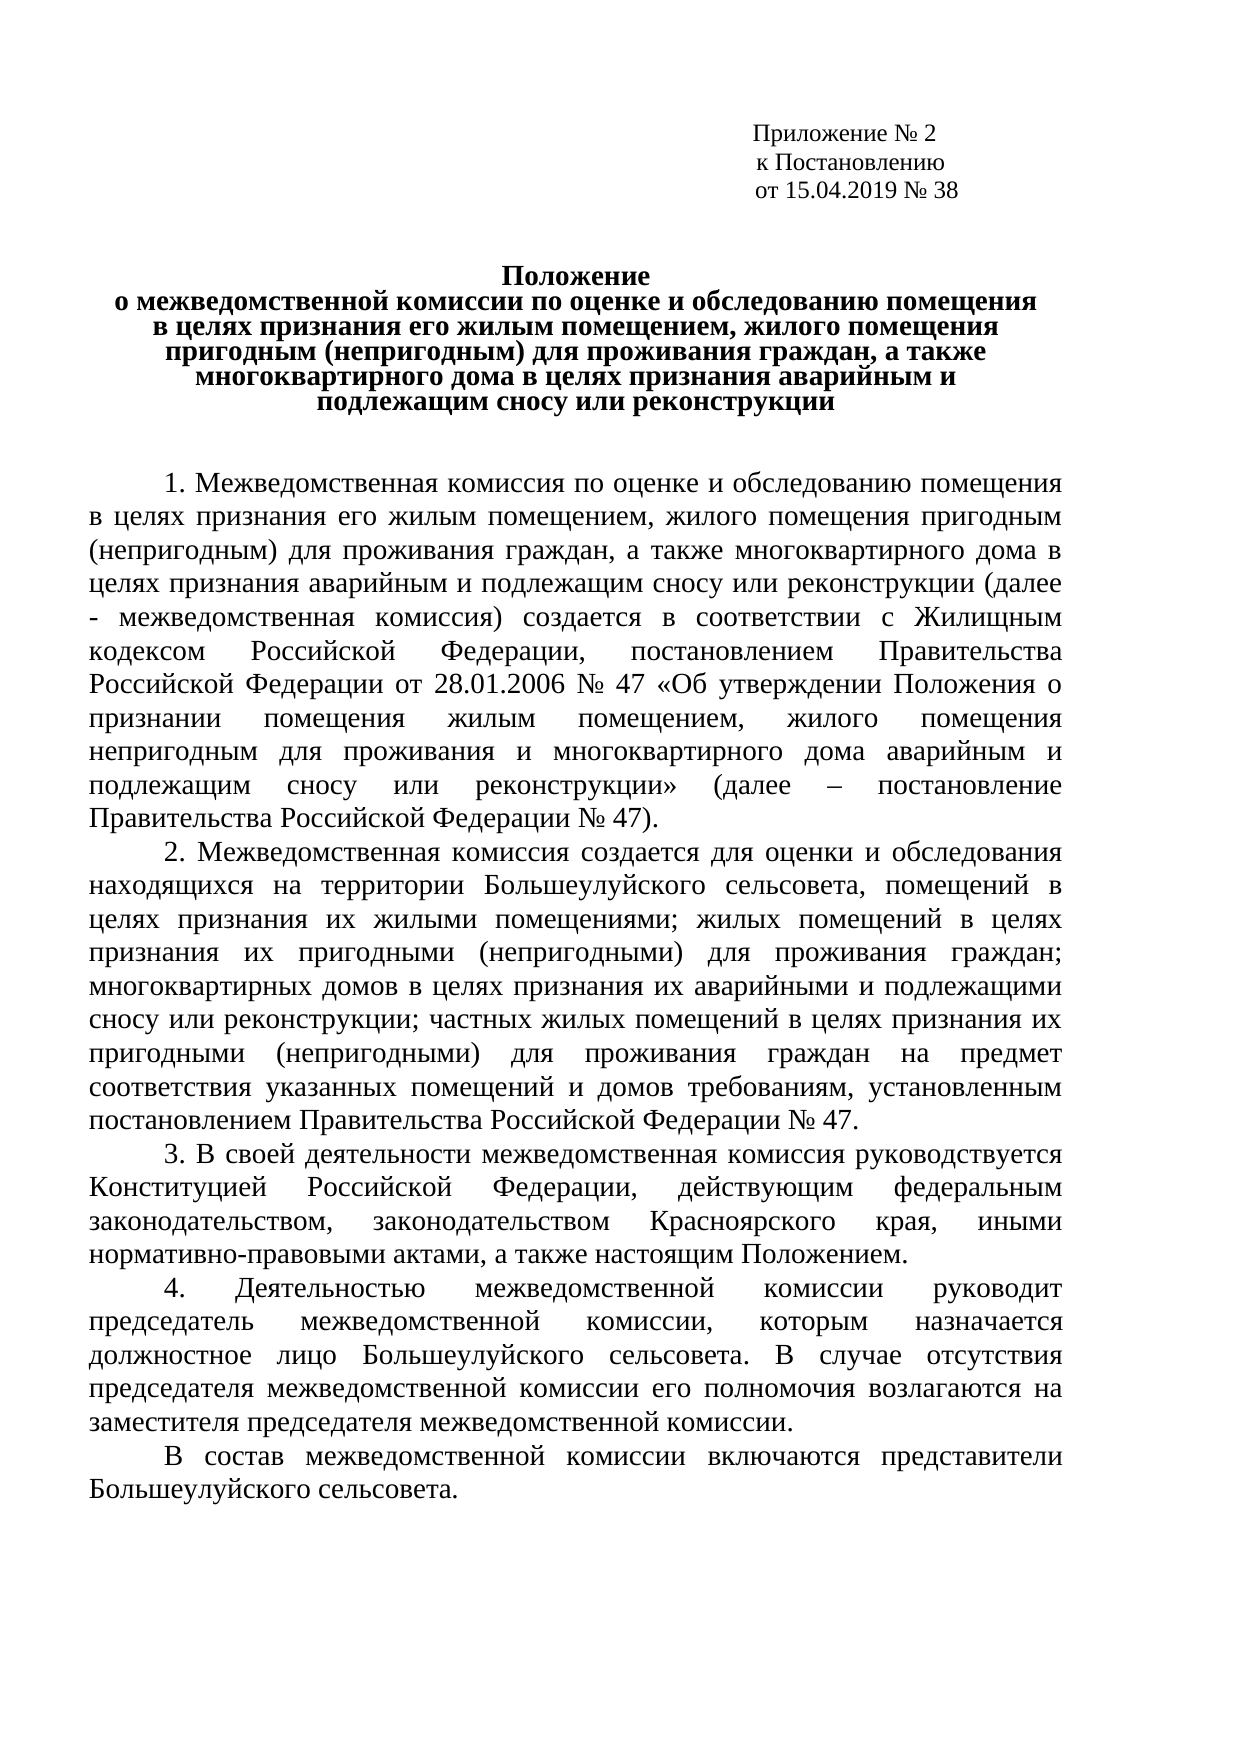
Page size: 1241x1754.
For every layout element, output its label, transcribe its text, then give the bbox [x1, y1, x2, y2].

text от 15.04.2019 № 38 [605, 176, 1063, 204]
text о межведомственной комиссии по оценке и обследованию помещения [89, 290, 1063, 315]
text 1. Межведомственная комиссия по оценке и обследованию помещения в целях признания его жилым помещением, жилого помещения пригодным (непригодным) для проживания граждан, а также многоквартирного дома в целях признания аварийным и подлежащим сносу или реконструкции (далее - межведомственная комиссия) создается в соответствии с Жилищным кодексом Российской Федерации, постановлением Правительства Российской Федерации от 28.01.2006 № 47 «Об утверждении Положения о признании помещения жилым помещением, жилого помещения непригодным для проживания и многоквартирного дома аварийным и подлежащим сносу или реконструкции» (далее – постановление Правительства Российской Федерации № 47). [89, 465, 1063, 834]
text 4. Деятельностью межведомственной комиссии руководит председатель межведомственной комиссии, которым назначается должностное лицо Большеулуйского сельсовета. В случае отсутствия председателя межведомственной комиссии его полномочия возлагаются на заместителя председателя межведомственной комиссии. [89, 1270, 1063, 1438]
text Приложение № 2 [679, 118, 1063, 147]
text В состав межведомственной комиссии включаются представители Большеулуйского сельсовета. [89, 1438, 1063, 1505]
text Положение [89, 265, 1063, 290]
text в целях признания его жилым помещением, жилого помещения пригодным (непригодным) для проживания граждан, а также многоквартирного дома в целях признания аварийным и [89, 315, 1063, 390]
text к Постановлению [531, 147, 1063, 176]
text 2. Межведомственная комиссия создается для оценки и обследования находящихся на территории Большеулуйского сельсовета, помещений в целях признания их жилыми помещениями; жилых помещений в целях признания их пригодными (непригодными) для проживания граждан; многоквартирных домов в целях признания их аварийными и подлежащими сносу или реконструкции; частных жилых помещений в целях признания их пригодными (непригодными) для проживания граждан на предмет соответствия указанных помещений и домов требованиям, установленным постановлением Правительства Российской Федерации № 47. [89, 834, 1063, 1136]
text 3. В своей деятельности межведомственная комиссия руководствуется Конституцией Российской Федерации, действующим федеральным законодательством, законодательством Красноярского края, иными нормативно-правовыми актами, а также настоящим Положением. [89, 1136, 1063, 1270]
text подлежащим сносу или реконструкции [89, 390, 1063, 415]
